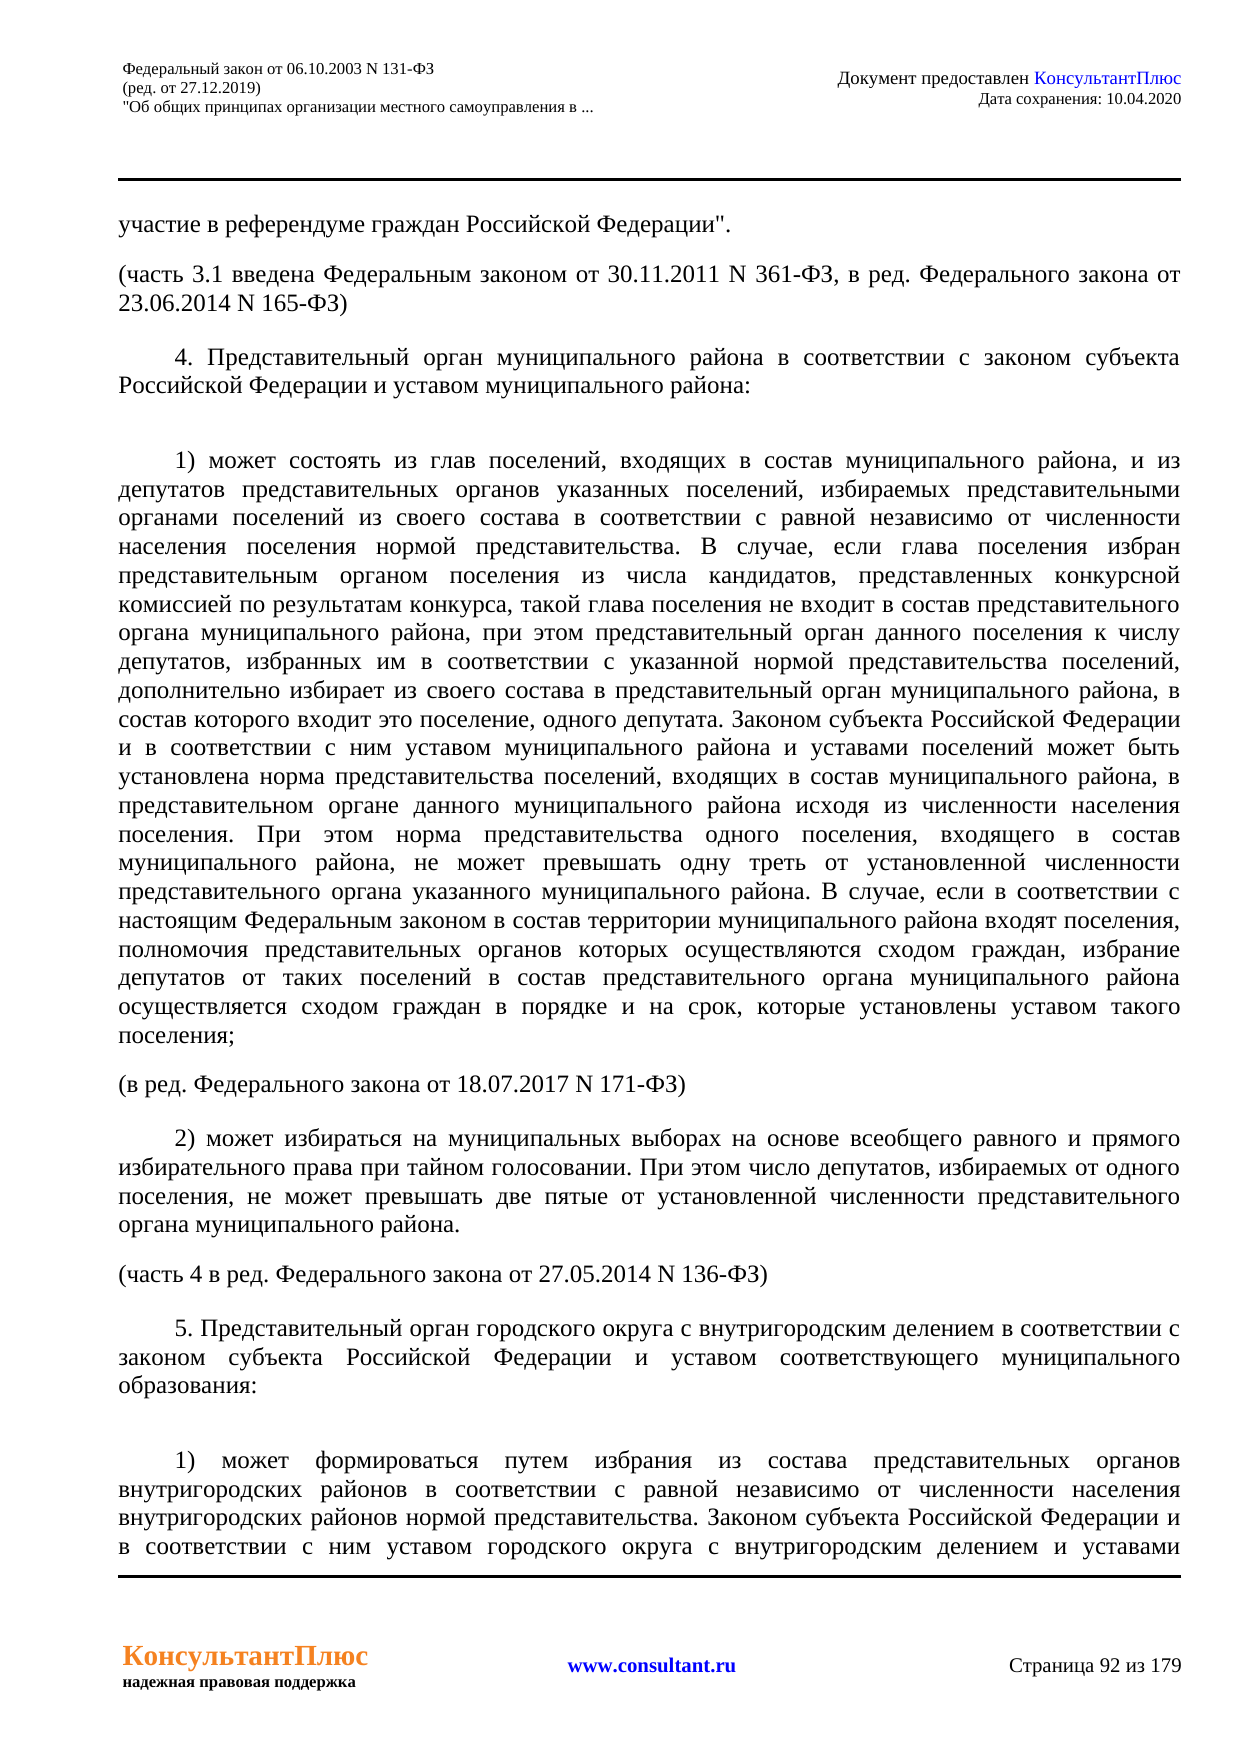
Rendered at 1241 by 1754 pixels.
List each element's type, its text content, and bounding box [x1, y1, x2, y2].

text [118, 1445, 1181, 1560]
text (в ред. Федерального закона от 18.07.2017 N 171-ФЗ) [118, 1069, 1181, 1098]
text 5. Представительный орган городского округа с внутригородским делением в соответствии с законом субъекта Российской Федерации и уставом соответствующего муниципального образования: [118, 1313, 1181, 1399]
text 4. Представительный орган муниципального района в соответствии с законом субъекта Российской Федерации и уставом муниципального района: [118, 342, 1181, 399]
text 1) может состоять из глав поселений, входящих в состав муниципального района, и из депутатов представительных органов указанных поселений, избираемых представительными органами поселений из своего состава в соответствии с равной независимо от численности населения поселения нормой представительства. В случае, если глава поселения избран представительным органом поселения из числа кандидатов, представленных конкурсной комиссией по результатам конкурса, такой глава поселения не входит в состав представительного органа муниципального района, при этом представительный орган данного поселения к числу депутатов, избранных им в соответствии с указанной нормой представительства поселений, дополнительно избирает из своего состава в представительный орган муниципального района, в состав которого входит это поселение, одного депутата. Законом субъекта Российской Федерации и в соответствии с ним уставом муниципального района и уставами поселений может быть установлена норма представительства поселений, входящих в состав муниципального района, в представительном органе данного муниципального района исходя из численности населения поселения. При этом норма представительства одного поселения, входящего в состав муниципального района, не может превышать одну треть от установленной численности представительного органа указанного муниципального района. В случае, если в соответствии с настоящим Федеральным законом в состав территории муниципального района входят поселения, полномочия представительных органов которых осуществляются сходом граждан, избрание депутатов от таких поселений в состав представительного органа муниципального района осуществляется сходом граждан в порядке и на срок, которые установлены уставом такого поселения; [118, 445, 1181, 1049]
text (часть 4 в ред. Федерального закона от 27.05.2014 N 136-ФЗ) [118, 1259, 1181, 1288]
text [118, 209, 1181, 238]
text 2) может избираться на муниципальных выборах на основе всеобщего равного и прямого избирательного права при тайном голосовании. При этом число депутатов, избираемых от одного поселения, не может превышать две пятые от установленной численности представительного органа муниципального района. [118, 1123, 1181, 1238]
text (часть 3.1 введена Федеральным законом от 30.11.2011 N 361-ФЗ, в ред. Федерального закона от 23.06.2014 N 165-ФЗ) [118, 259, 1181, 317]
